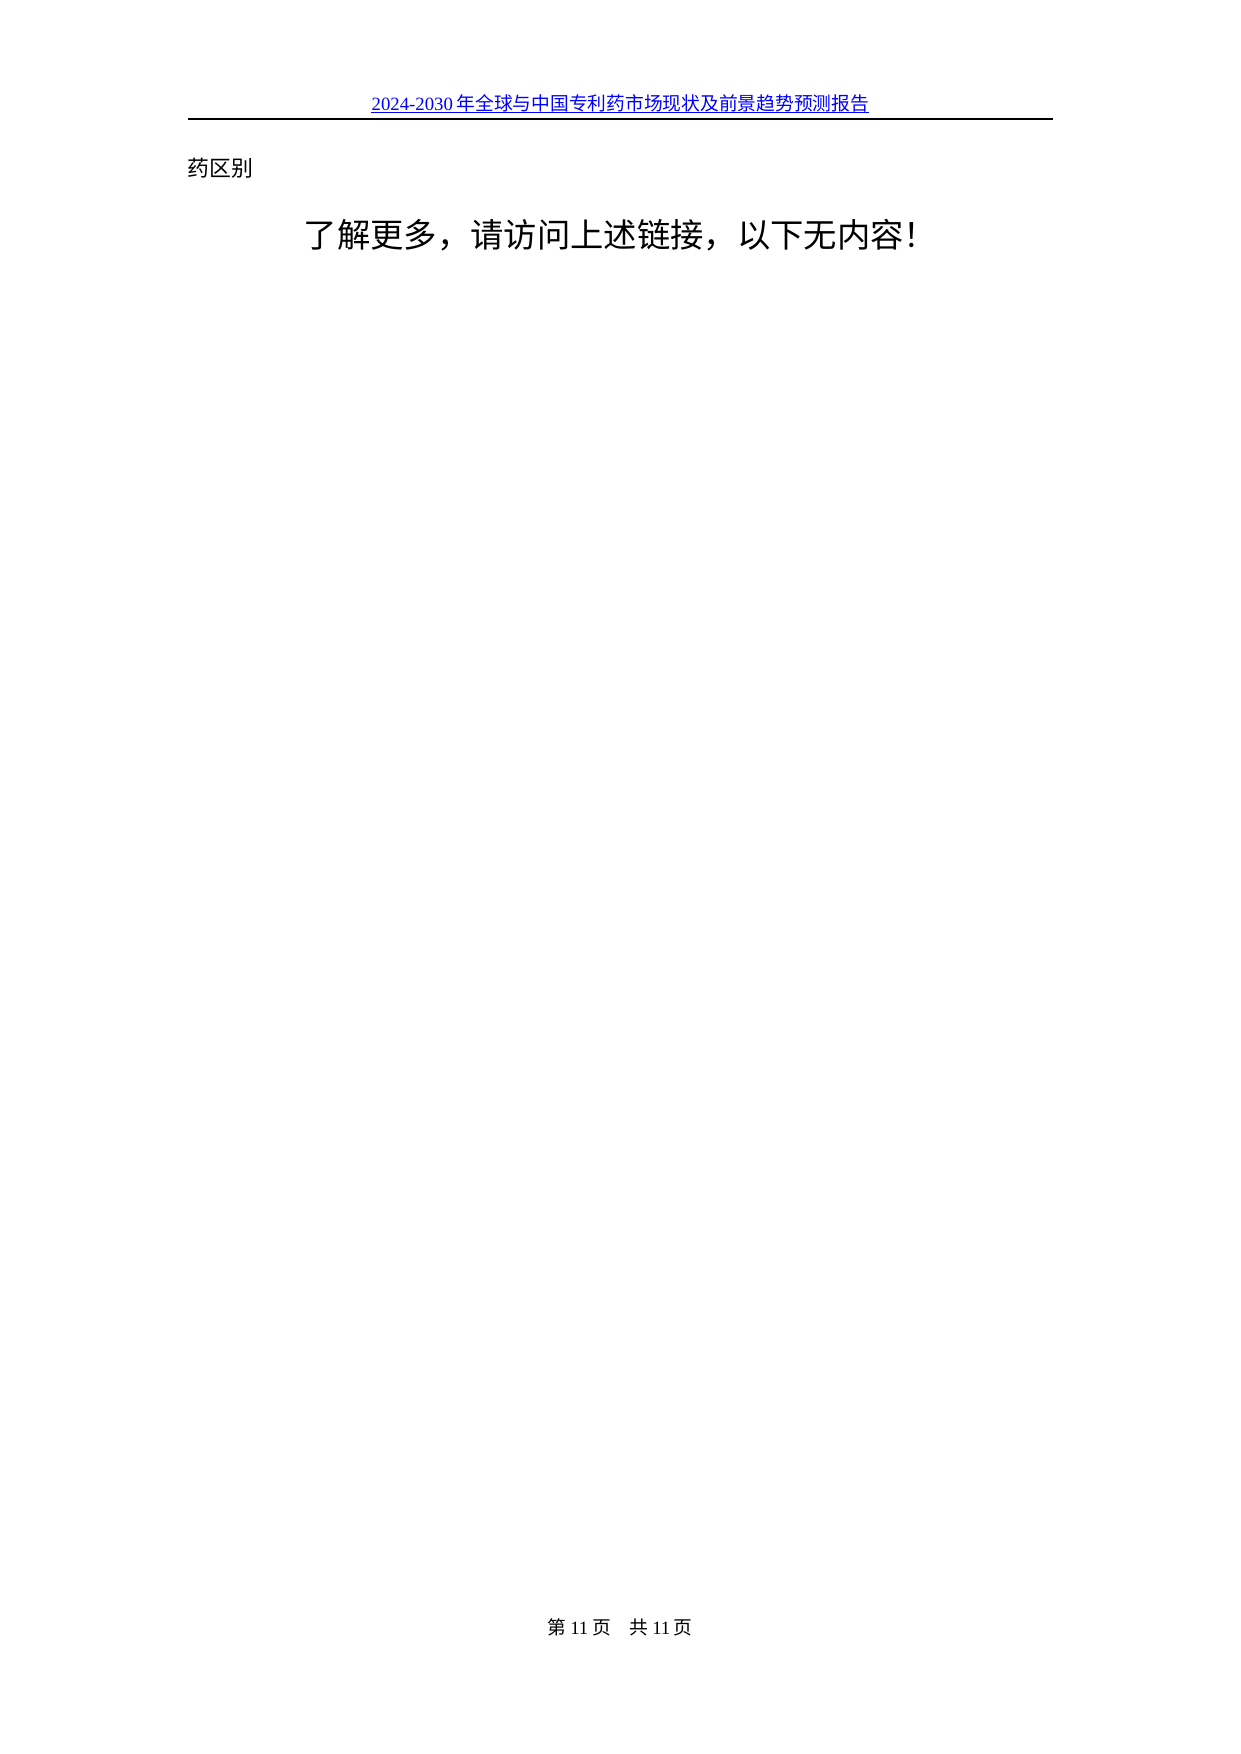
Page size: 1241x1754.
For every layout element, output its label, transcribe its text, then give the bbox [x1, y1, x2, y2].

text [187, 150, 1053, 183]
title 了解更多，请访问上述链接，以下无内容！ [187, 200, 1053, 265]
